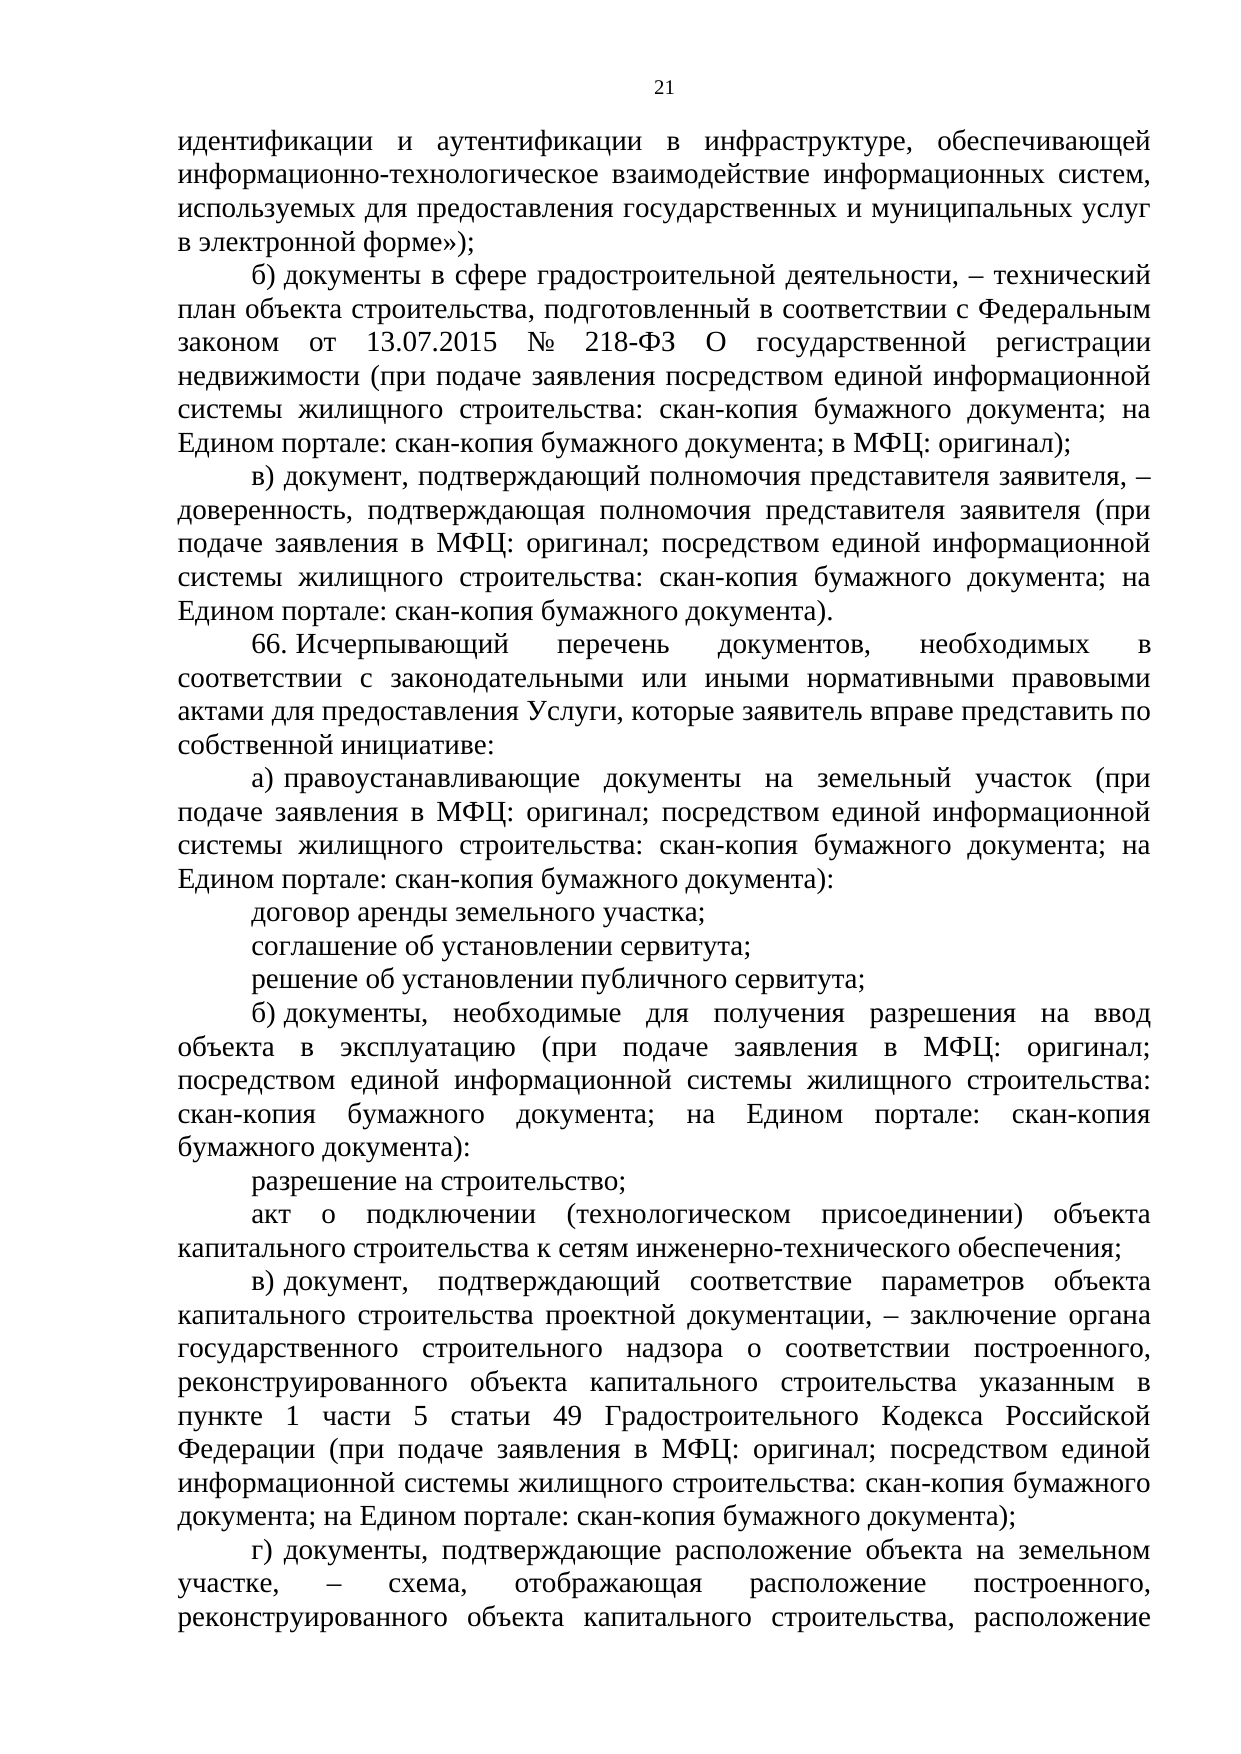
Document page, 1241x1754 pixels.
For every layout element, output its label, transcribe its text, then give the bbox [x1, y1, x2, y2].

list правоустанавливающие документы на земельный участок (при подаче заявления в МФЦ: оригинал; посредством единой информационной системы жилищного строительства: скан-копия бумажного документа; на Едином портале: скан-копия бумажного документа): [177, 760, 1152, 894]
list документ, подтверждающий соответствие параметров объекта капитального строительства проектной документации, – заключение органа государственного строительного надзора о соответствии построенного, реконструированного объекта капитального строительства указанным в пункте 1 части 5 статьи 49 Градостроительного Кодекса Российской Федерации (при подаче заявления в МФЦ: оригинал; посредством единой информационной системы жилищного строительства: скан-копия бумажного документа; на Едином портале: скан-копия бумажного документа); [177, 1263, 1152, 1532]
list Исчерпывающий перечень документов, необходимых в соответствии с законодательными или иными нормативными правовыми актами для предоставления Услуги, которые заявитель вправе представить по собственной инициативе: [177, 626, 1152, 760]
text разрешение на строительство; [177, 1163, 1152, 1196]
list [177, 123, 1152, 257]
list документы, необходимые для получения разрешения на ввод объекта в эксплуатацию (при подаче заявления в МФЦ: оригинал; посредством единой информационной системы жилищного строительства: скан-копия бумажного документа; на Едином портале: скан-копия бумажного документа): [177, 995, 1152, 1163]
text соглашение об установлении сервитута; [177, 928, 1152, 962]
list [177, 1532, 1152, 1632]
text акт о подключении (технологическом присоединении) объекта капитального строительства к сетям инженерно-технического обеспечения; [177, 1196, 1152, 1263]
list документ, подтверждающий полномочия представителя заявителя, – доверенность, подтверждающая полномочия представителя заявителя (при подаче заявления в МФЦ: оригинал; посредством единой информационной системы жилищного строительства: скан-копия бумажного документа; на Едином портале: скан-копия бумажного документа). [177, 458, 1152, 626]
list документы в сфере градостроительной деятельности, – технический план объекта строительства, подготовленный в соответствии с Федеральным законом от 13.07.2015 № 218-ФЗ О государственной регистрации недвижимости (при подаче заявления посредством единой информационной системы жилищного строительства: скан-копия бумажного документа; на Едином портале: скан-копия бумажного документа; в МФЦ: оригинал); [177, 257, 1152, 458]
text договор аренды земельного участка; [177, 894, 1152, 928]
text решение об установлении публичного сервитута; [177, 962, 1152, 995]
